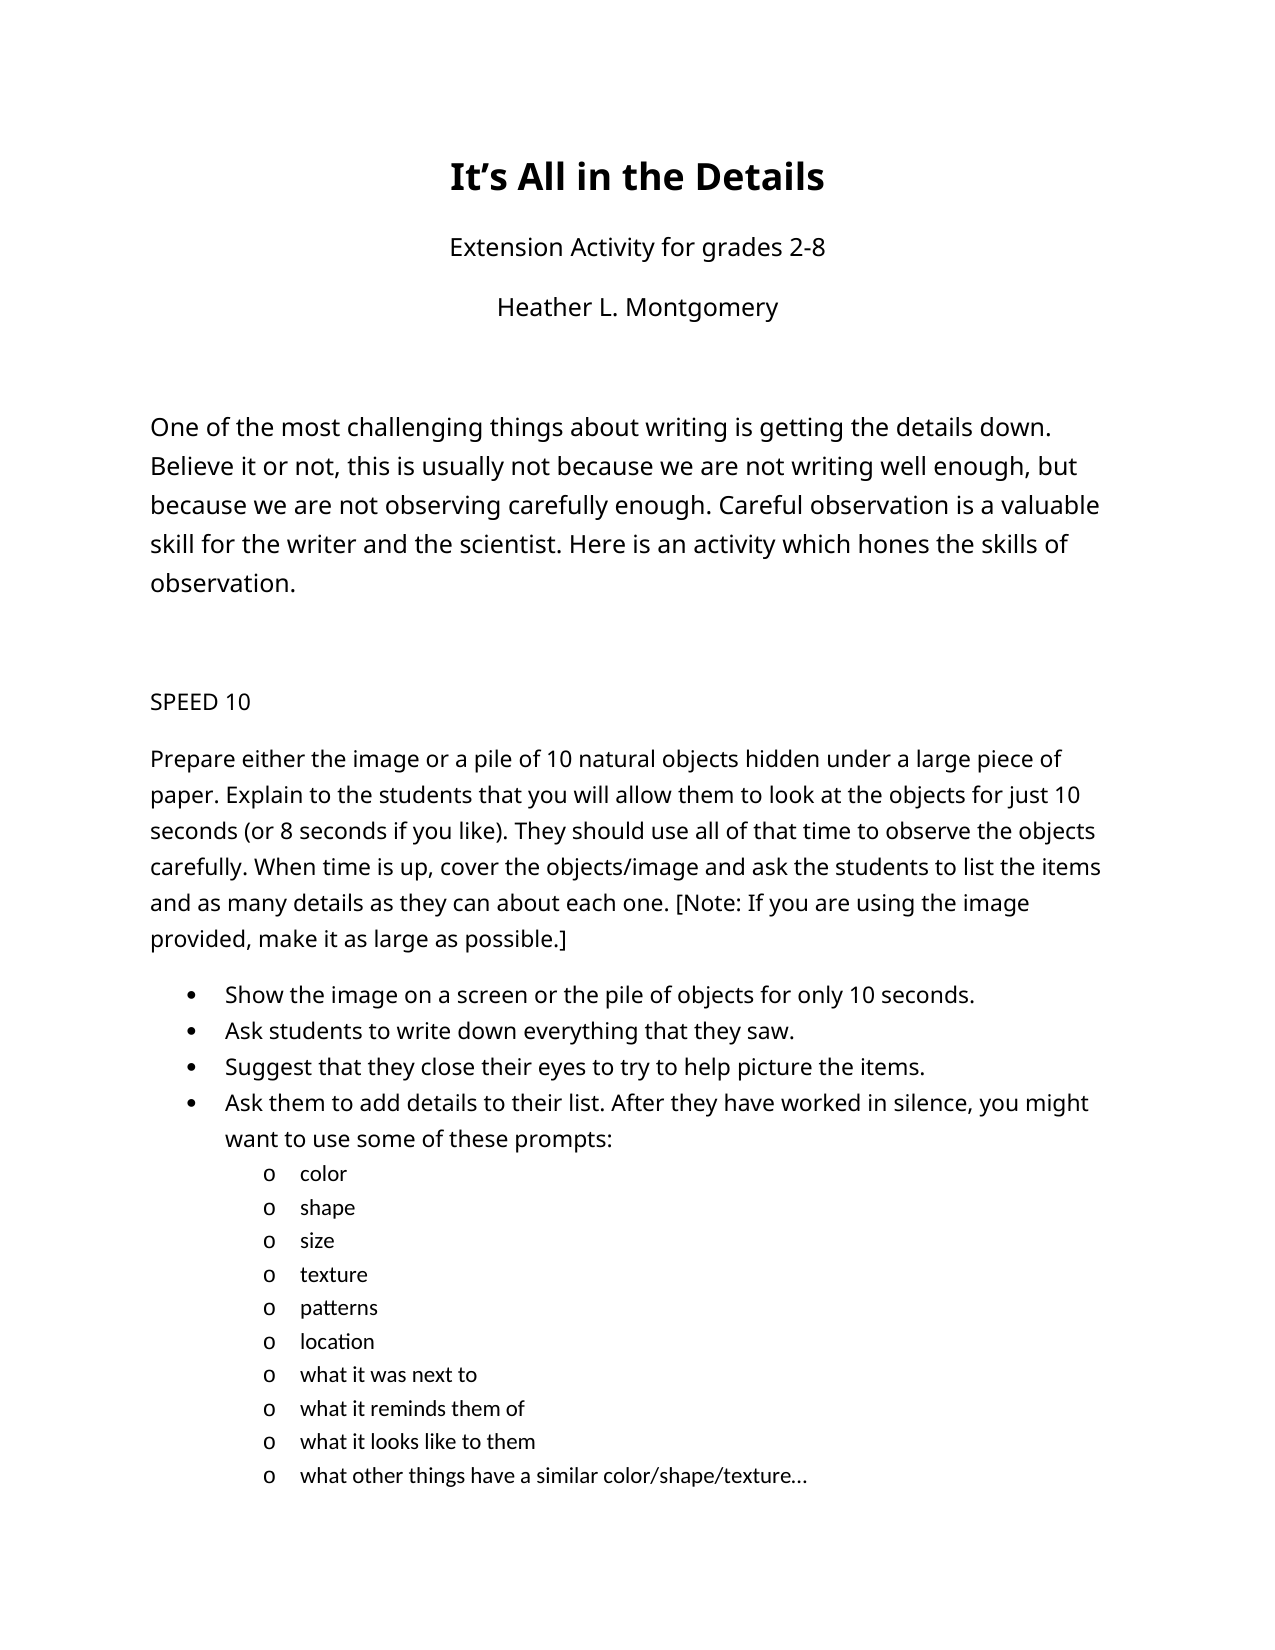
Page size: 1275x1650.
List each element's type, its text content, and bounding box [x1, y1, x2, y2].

text SPEED 10 [150, 686, 1125, 717]
list Suggest that they close their eyes to try to help picture the items. [187, 1051, 1125, 1082]
text Heather L. Montgomery [150, 289, 1125, 323]
list location [262, 1327, 1125, 1356]
list Show the image on a screen or the pile of objects for only 10 seconds. [187, 979, 1125, 1011]
list texture [262, 1260, 1125, 1289]
list size [262, 1226, 1125, 1255]
list what it looks like to them [262, 1427, 1125, 1457]
text Prepare either the image or a pile of 10 natural objects hidden under a large piece of paper. Explain to the students that you will allow them to look at the objects for just 10 seconds (or 8 seconds if you like). They should use all of that time to observe the objects carefully. When time is up, cover the objects/image and ask the students to list the items and as many details as they can about each one. [Note: If you are using the image provided, make it as large as possible.] [150, 743, 1125, 954]
list color [262, 1159, 1125, 1188]
text Extension Activity for grades 2-8 [150, 229, 1125, 263]
list shape [262, 1193, 1125, 1222]
list what it reminds them of [262, 1394, 1125, 1423]
list Ask them to add details to their list. After they have worked in silence, you might want to use some of these prompts: [187, 1087, 1125, 1154]
text It’s All in the Details [150, 150, 1125, 201]
list Ask students to write down everything that they saw. [187, 1015, 1125, 1047]
list what other things have a similar color/shape/texture… [262, 1461, 1125, 1490]
text One of the most challenging things about writing is getting the details down. Believe it or not, this is usually not because we are not writing well enough, but because we are not observing carefully enough. Careful observation is a valuable skill for the writer and the scientist. Here is an activity which hones the skills of observation. [150, 409, 1125, 600]
list what it was next to [262, 1360, 1125, 1389]
list patterns [262, 1293, 1125, 1322]
